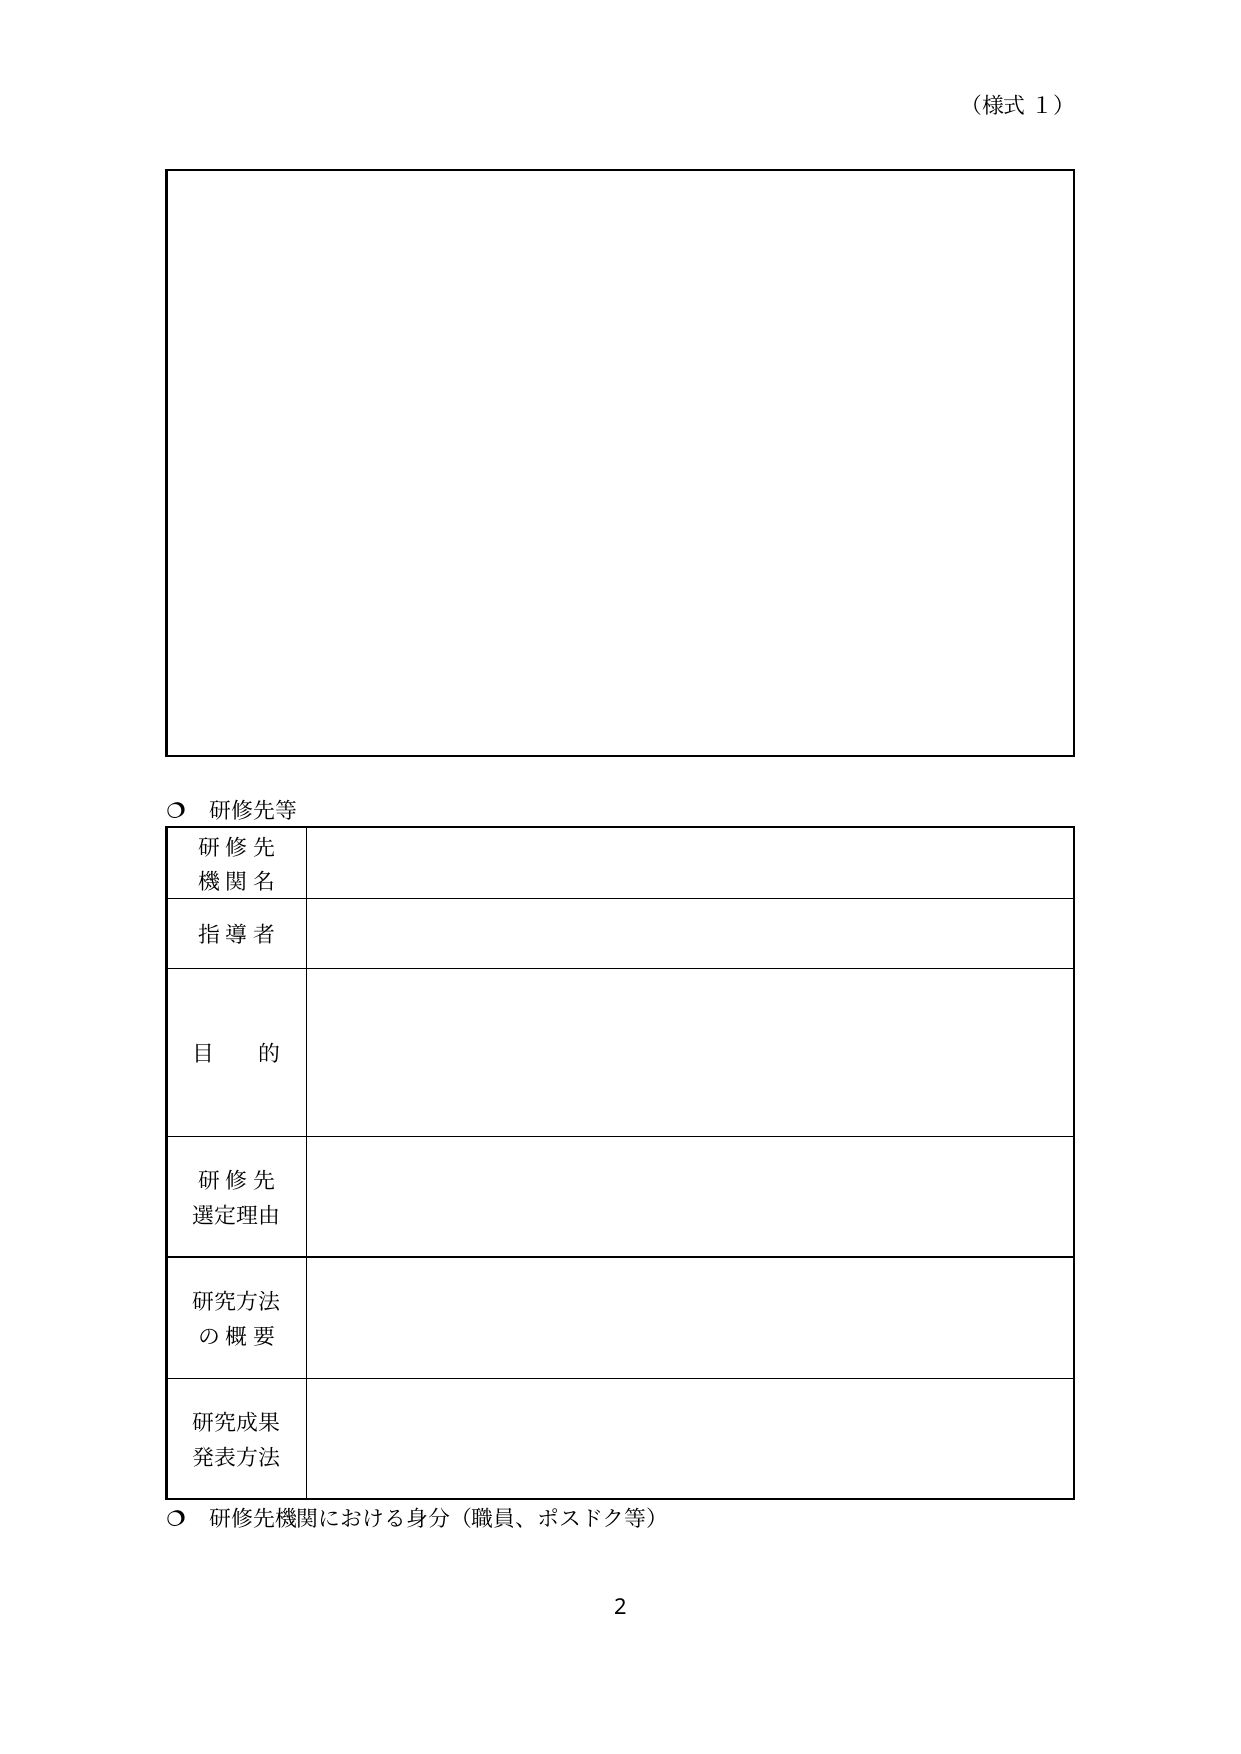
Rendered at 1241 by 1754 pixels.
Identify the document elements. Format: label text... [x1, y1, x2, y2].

table_cell 研 修 先 選定理由 [168, 1137, 306, 1256]
table_cell [307, 899, 1073, 968]
table_cell [307, 1137, 1073, 1256]
table_cell [307, 969, 1073, 1136]
list 研修先等 [165, 792, 1075, 826]
list 研修先機関における身分（職員、ポスドク等） [165, 1500, 1075, 1534]
table_header 研 修 先 機 関 名 [168, 828, 306, 897]
table_cell [307, 1258, 1073, 1378]
table_cell 研究方法 の 概 要 [168, 1258, 306, 1378]
table_cell [307, 1379, 1073, 1498]
table_cell 目 的 [168, 969, 306, 1136]
table_cell 指 導 者 [168, 899, 306, 968]
table_header [307, 828, 1073, 897]
table_header [168, 171, 1073, 755]
table_cell 研究成果 発表方法 [168, 1379, 306, 1498]
